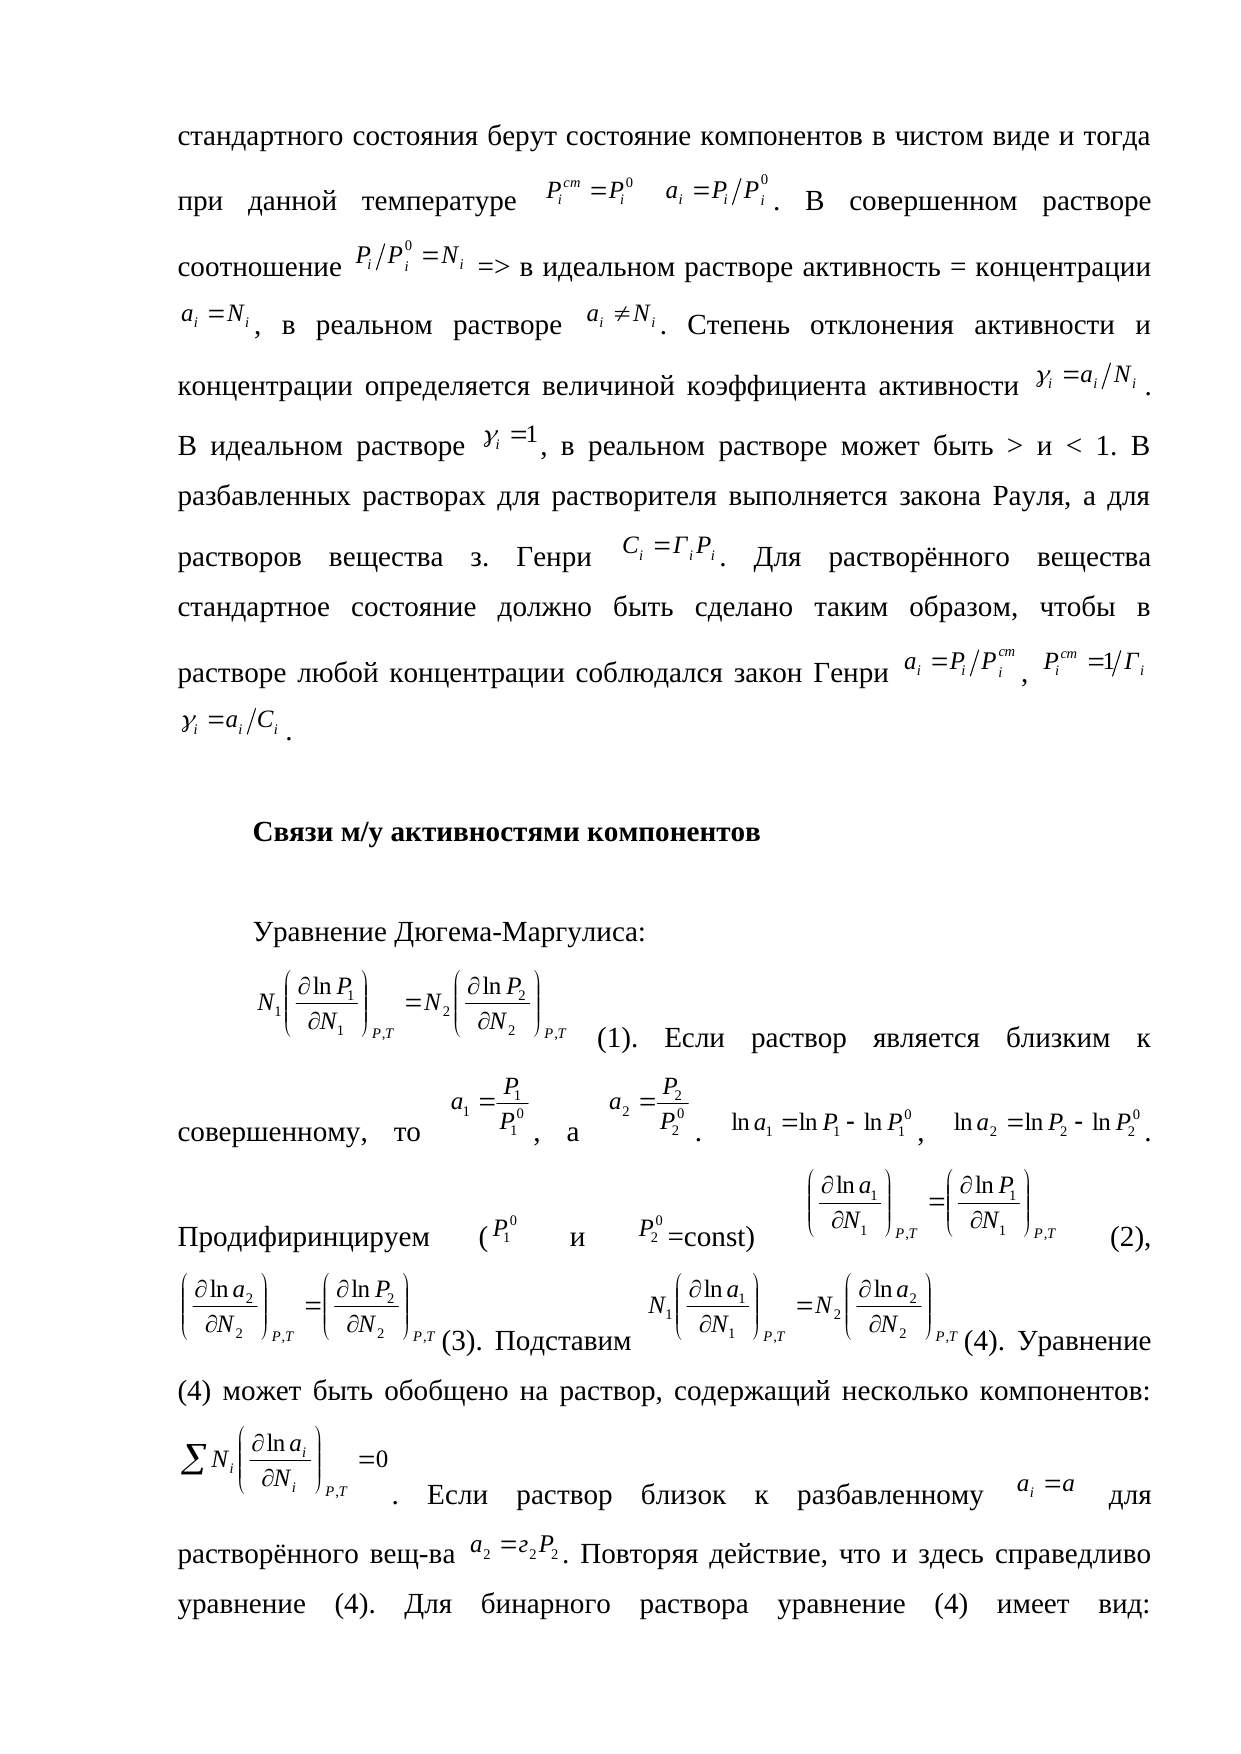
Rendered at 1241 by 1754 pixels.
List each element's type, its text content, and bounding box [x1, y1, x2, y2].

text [177, 964, 1152, 1620]
text Уравнение Дюгема-Маргулиса: [177, 914, 1152, 948]
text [177, 118, 1152, 747]
text Связи м/у активностями компонентов [177, 814, 1152, 847]
